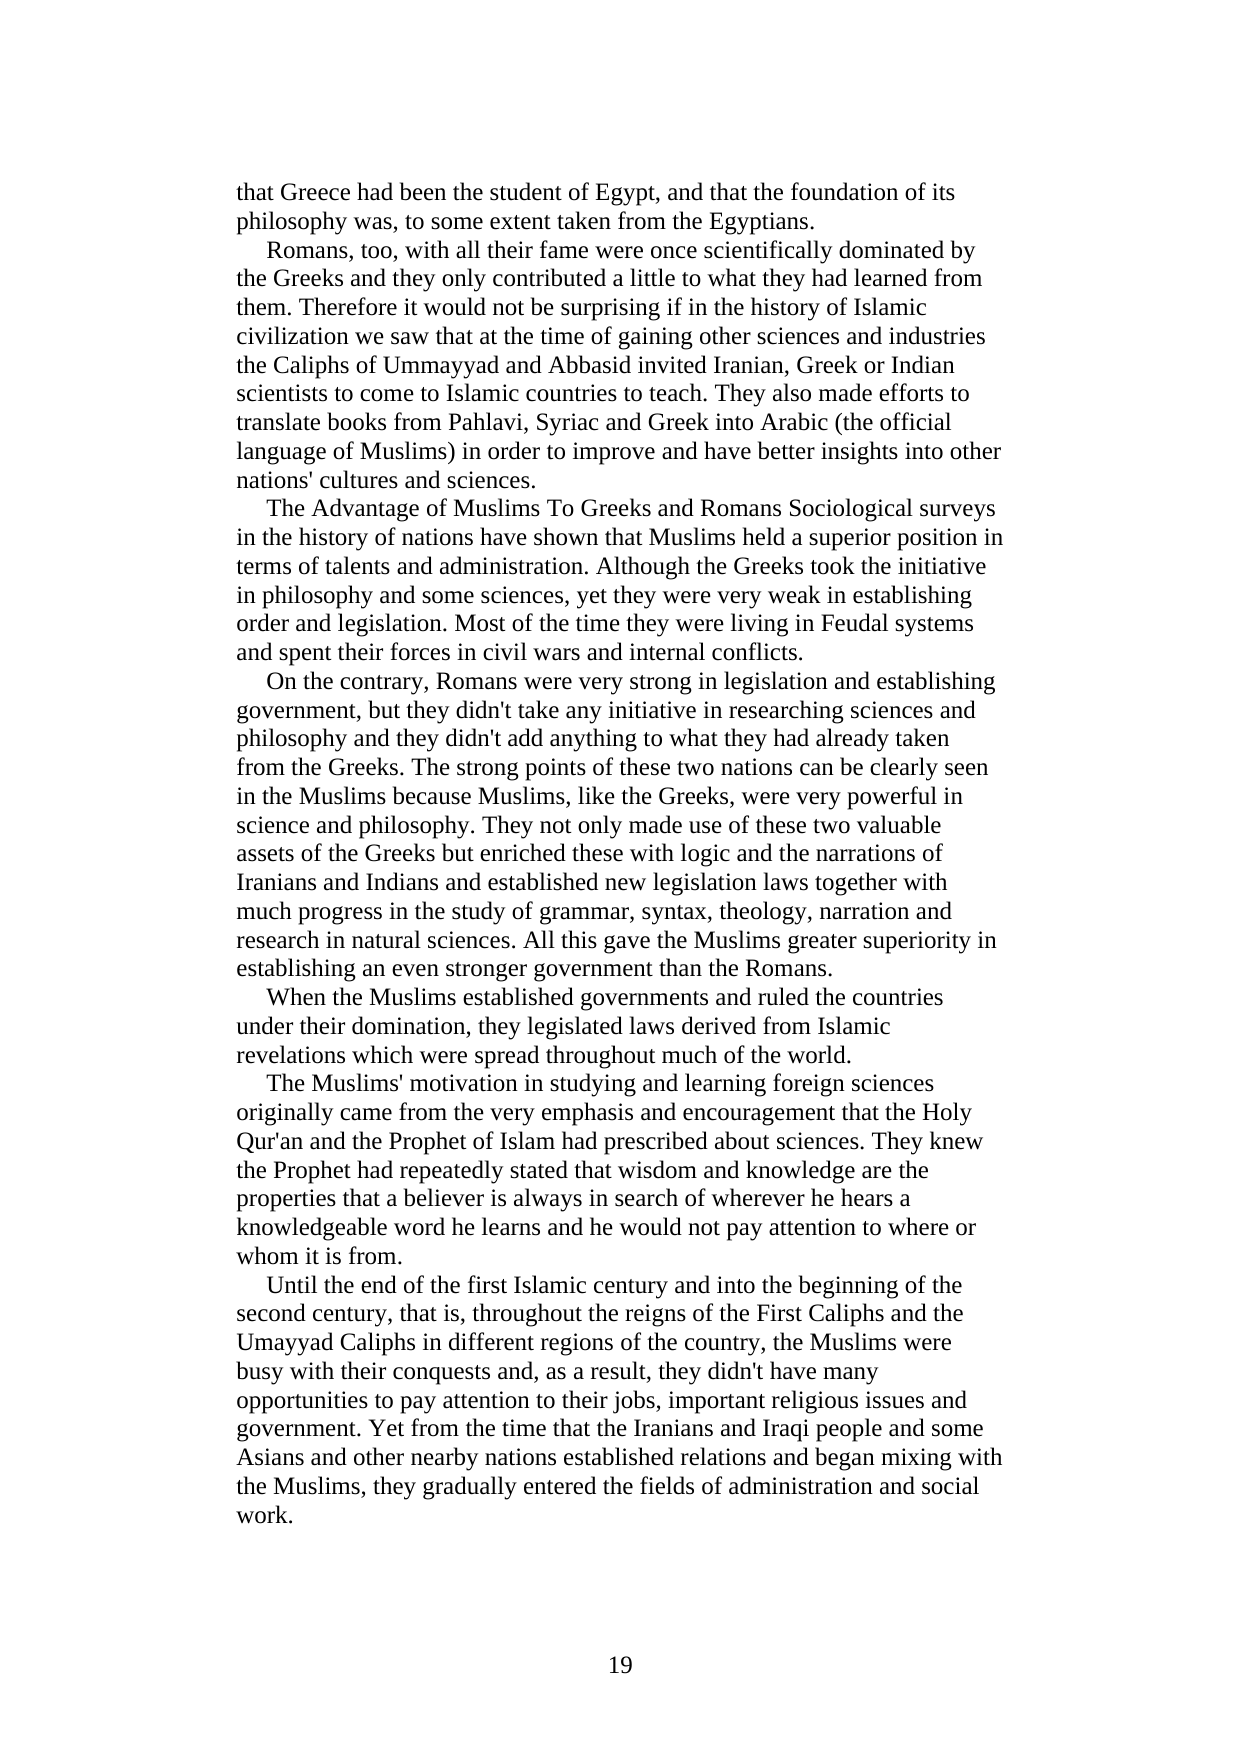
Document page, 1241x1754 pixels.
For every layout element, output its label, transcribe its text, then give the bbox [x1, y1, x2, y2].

text Romans, too, with all their fame were once scientifically dominated by the Greeks and they only contributed a little to what they had learned from them. Therefore it would not be surprising if in the history of Islamic civilization we saw that at the time of gaining other sciences and industries the Caliphs of Ummayyad and Abbasid invited Iranian, Greek or Indian scientists to come to Islamic countries to teach. They also made efforts to translate books from Pahlavi, Syriac and Greek into Arabic (the official language of Muslims) in order to improve and have better insights into other nations' cultures and sciences. [236, 235, 1004, 493]
text The Advantage of Muslims To Greeks and Romans Sociological surveys in the history of nations have shown that Muslims held a superior position in terms of talents and administration. Although the Greeks took the initiative in philosophy and some sciences, yet they were very weak in establishing order and legislation. Most of the time they were living in Feudal systems and spent their forces in civil wars and internal conflicts. [236, 493, 1004, 666]
text On the contrary, Romans were very strong in legislation and establishing government, but they didn't take any initiative in researching sciences and philosophy and they didn't add anything to what they had already taken from the Greeks. The strong points of these two nations can be clearly seen in the Muslims because Muslims, like the Greeks, were very powerful in science and philosophy. They not only made use of these two valuable assets of the Greeks but enriched these with logic and the narrations of Iranians and Indians and established new legislation laws together with much progress in the study of grammar, syntax, theology, narration and research in natural sciences. All this gave the Muslims greater superiority in establishing an even stronger government than the Romans. [236, 666, 1004, 982]
text When the Muslims established governments and ruled the countries under their domination, they legislated laws derived from Islamic revelations which were spread throughout much of the world. [236, 982, 1004, 1068]
text The Muslims' motivation in studying and learning foreign sciences originally came from the very emphasis and encouragement that the Holy Qur'an and the Prophet of Islam had prescribed about sciences. They knew the Prophet had repeatedly stated that wisdom and knowledge are the properties that a believer is always in search of wherever he hears a knowledgeable word he learns and he would not pay attention to where or whom it is from. [236, 1068, 1004, 1270]
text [236, 177, 1004, 235]
text Until the end of the first Islamic century and into the beginning of the second century, that is, throughout the reigns of the First Caliphs and the Umayyad Caliphs in different regions of the country, the Muslims were busy with their conquests and, as a result, they didn't have many opportunities to pay attention to their jobs, important religious issues and government. Yet from the time that the Iranians and Iraqi people and some Asians and other nearby nations established relations and began mixing with the Muslims, they gradually entered the fields of administration and social work. [236, 1270, 1004, 1528]
